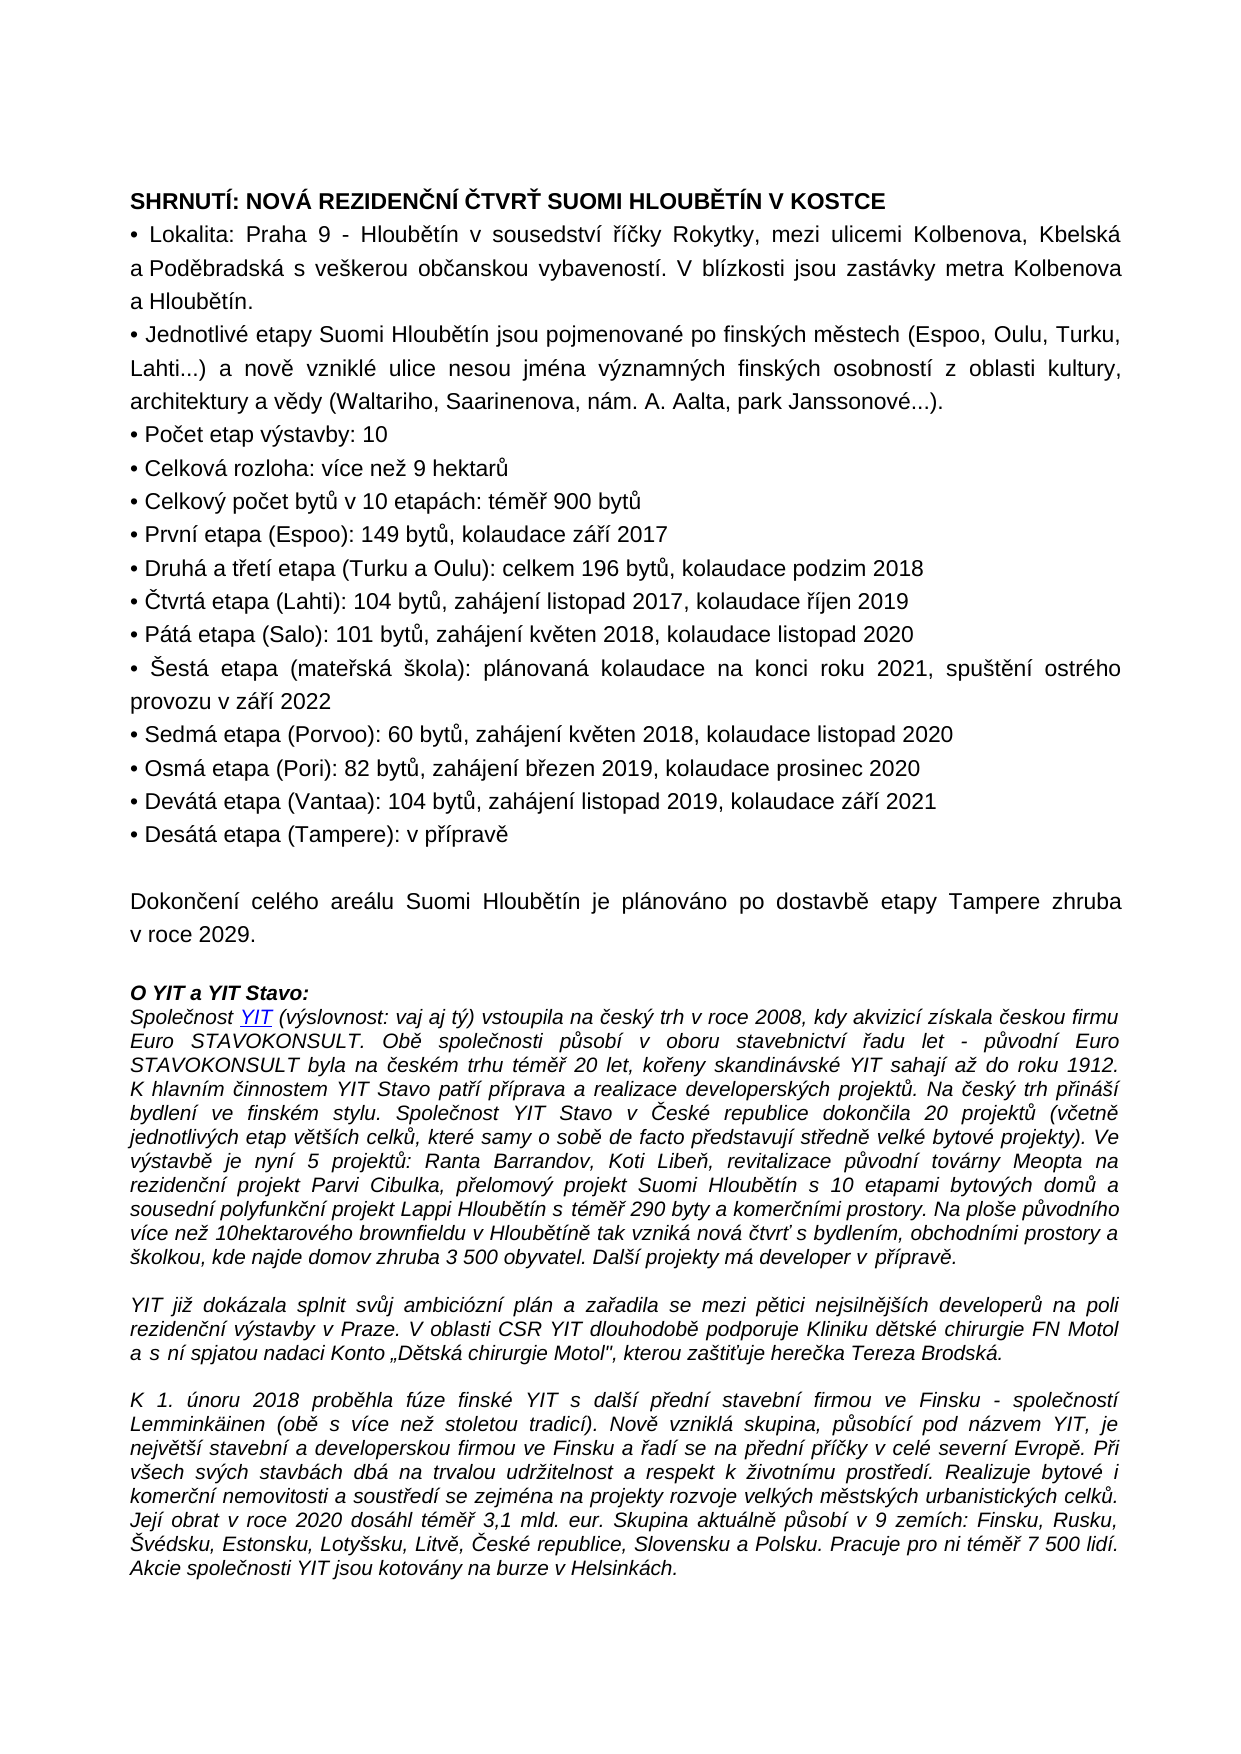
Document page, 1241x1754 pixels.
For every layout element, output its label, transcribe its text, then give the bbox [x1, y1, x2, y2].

text • Počet etap výstavby: 10 [130, 414, 1122, 448]
text • Čtvrtá etapa (Lahti): 104 bytů, zahájení listopad 2017, kolaudace říjen 2019 [130, 581, 1122, 614]
text • Lokalita: Praha 9 - Hloubětín v sousedství říčky Rokytky, mezi ulicemi Kolbenova, Kbelská a Poděbradská s veškerou občanskou vybaveností. V blízkosti jsou zastávky metra Kolbenova a Hloubětín. [130, 214, 1122, 314]
text • Šestá etapa (mateřská škola): plánovaná kolaudace na konci roku 2021, spuštění ostrého provozu v září 2022 [130, 648, 1122, 714]
text • Celkový počet bytů v 10 etapách: téměř 900 bytů [130, 481, 1122, 514]
text SHRNUTÍ: NOVÁ REZIDENČNÍ ČTVRŤ SUOMI HLOUBĚTÍN V KOSTCE [130, 181, 1122, 214]
text • Jednotlivé etapy Suomi Hloubětín jsou pojmenované po finských městech (Espoo, Oulu, Turku, Lahti...) a nově vzniklé ulice nesou jména významných finských osobností z oblasti kultury, architektury a vědy (Waltariho, Saarinenova, nám. A. Aalta, park Janssonové...). [130, 314, 1122, 414]
text Dokončení celého areálu Suomi Hloubětín je plánováno po dostavbě etapy Tampere zhruba v roce 2029. [130, 881, 1122, 948]
text • Desátá etapa (Tampere): v přípravě [130, 814, 1122, 848]
text O YIT a YIT Stavo: [130, 981, 1122, 1005]
text • Sedmá etapa (Porvoo): 60 bytů, zahájení květen 2018, kolaudace listopad 2020 [130, 714, 1122, 748]
text • Devátá etapa (Vantaa): 104 bytů, zahájení listopad 2019, kolaudace září 2021 [130, 781, 1122, 814]
text K 1. únoru 2018 proběhla fúze finské YIT s další přední stavební firmou ve Finsku - společností Lemminkäinen (obě s více než stoletou tradicí). Nově vzniklá skupina, působící pod názvem YIT, je největší stavební a developerskou firmou ve Finsku a řadí se na přední příčky v celé severní Evropě. Při všech svých stavbách dbá na trvalou udržitelnost a respekt k životnímu prostředí. Realizuje bytové i komerční nemovitosti a soustředí se zejména na projekty rozvoje velkých městských urbanistických celků. Její obrat v roce 2020 dosáhl téměř 3,1 mld. eur. Skupina aktuálně působí v 9 zemích: Finsku, Rusku, Švédsku, Estonsku, Lotyšsku, Litvě, České republice, Slovensku a Polsku. Pracuje pro ni téměř 7 500 lidí. Akcie společnosti YIT jsou kotovány na burze v Helsinkách. [130, 1388, 1122, 1580]
text • Celková rozloha: více než 9 hektarů [130, 448, 1122, 481]
text • Pátá etapa (Salo): 101 bytů, zahájení květen 2018, kolaudace listopad 2020 [130, 614, 1122, 648]
text • Osmá etapa (Pori): 82 bytů, zahájení březen 2019, kolaudace prosinec 2020 [130, 748, 1122, 781]
text • Druhá a třetí etapa (Turku a Oulu): celkem 196 bytů, kolaudace podzim 2018 [130, 548, 1122, 581]
text YIT již dokázala splnit svůj ambiciózní plán a zařadila se mezi pětici nejsilnějších developerů na poli rezidenční výstavby v Praze. V oblasti CSR YIT dlouhodobě podporuje Kliniku dětské chirurgie FN Motol a s ní spjatou nadaci Konto „Dětská chirurgie Motol", kterou zaštiťuje herečka Tereza Brodská. [130, 1292, 1122, 1364]
text Společnost YIT (výslovnost: vaj aj tý) vstoupila na český trh v roce 2008, kdy akvizicí získala českou firmu Euro STAVOKONSULT. Obě společnosti působí v oboru stavebnictví řadu let - původní Euro STAVOKONSULT byla na českém trhu téměř 20 let, kořeny skandinávské YIT sahají až do roku 1912. K hlavním činnostem YIT Stavo patří příprava a realizace developerských projektů. Na český trh přináší bydlení ve finském stylu. Společnost YIT Stavo v České republice dokončila 20 projektů (včetně jednotlivých etap větších celků, které samy o sobě de facto představují středně velké bytové projekty). Ve výstavbě je nyní 5 projektů: Ranta Barrandov, Koti Libeň, revitalizace původní továrny Meopta na rezidenční projekt Parvi Cibulka, přelomový projekt Suomi Hloubětín s 10 etapami bytových domů a sousední polyfunkční projekt Lappi Hloubětín s téměř 290 byty a komerčními prostory. Na ploše původního více než 10hektarového brownfieldu v Hloubětíně tak vzniká nová čtvrť s bydlením, obchodními prostory a školkou, kde najde domov zhruba 3 500 obyvatel. Další projekty má developer v přípravě. [130, 1005, 1122, 1268]
text • První etapa (Espoo): 149 bytů, kolaudace září 2017 [130, 514, 1122, 548]
